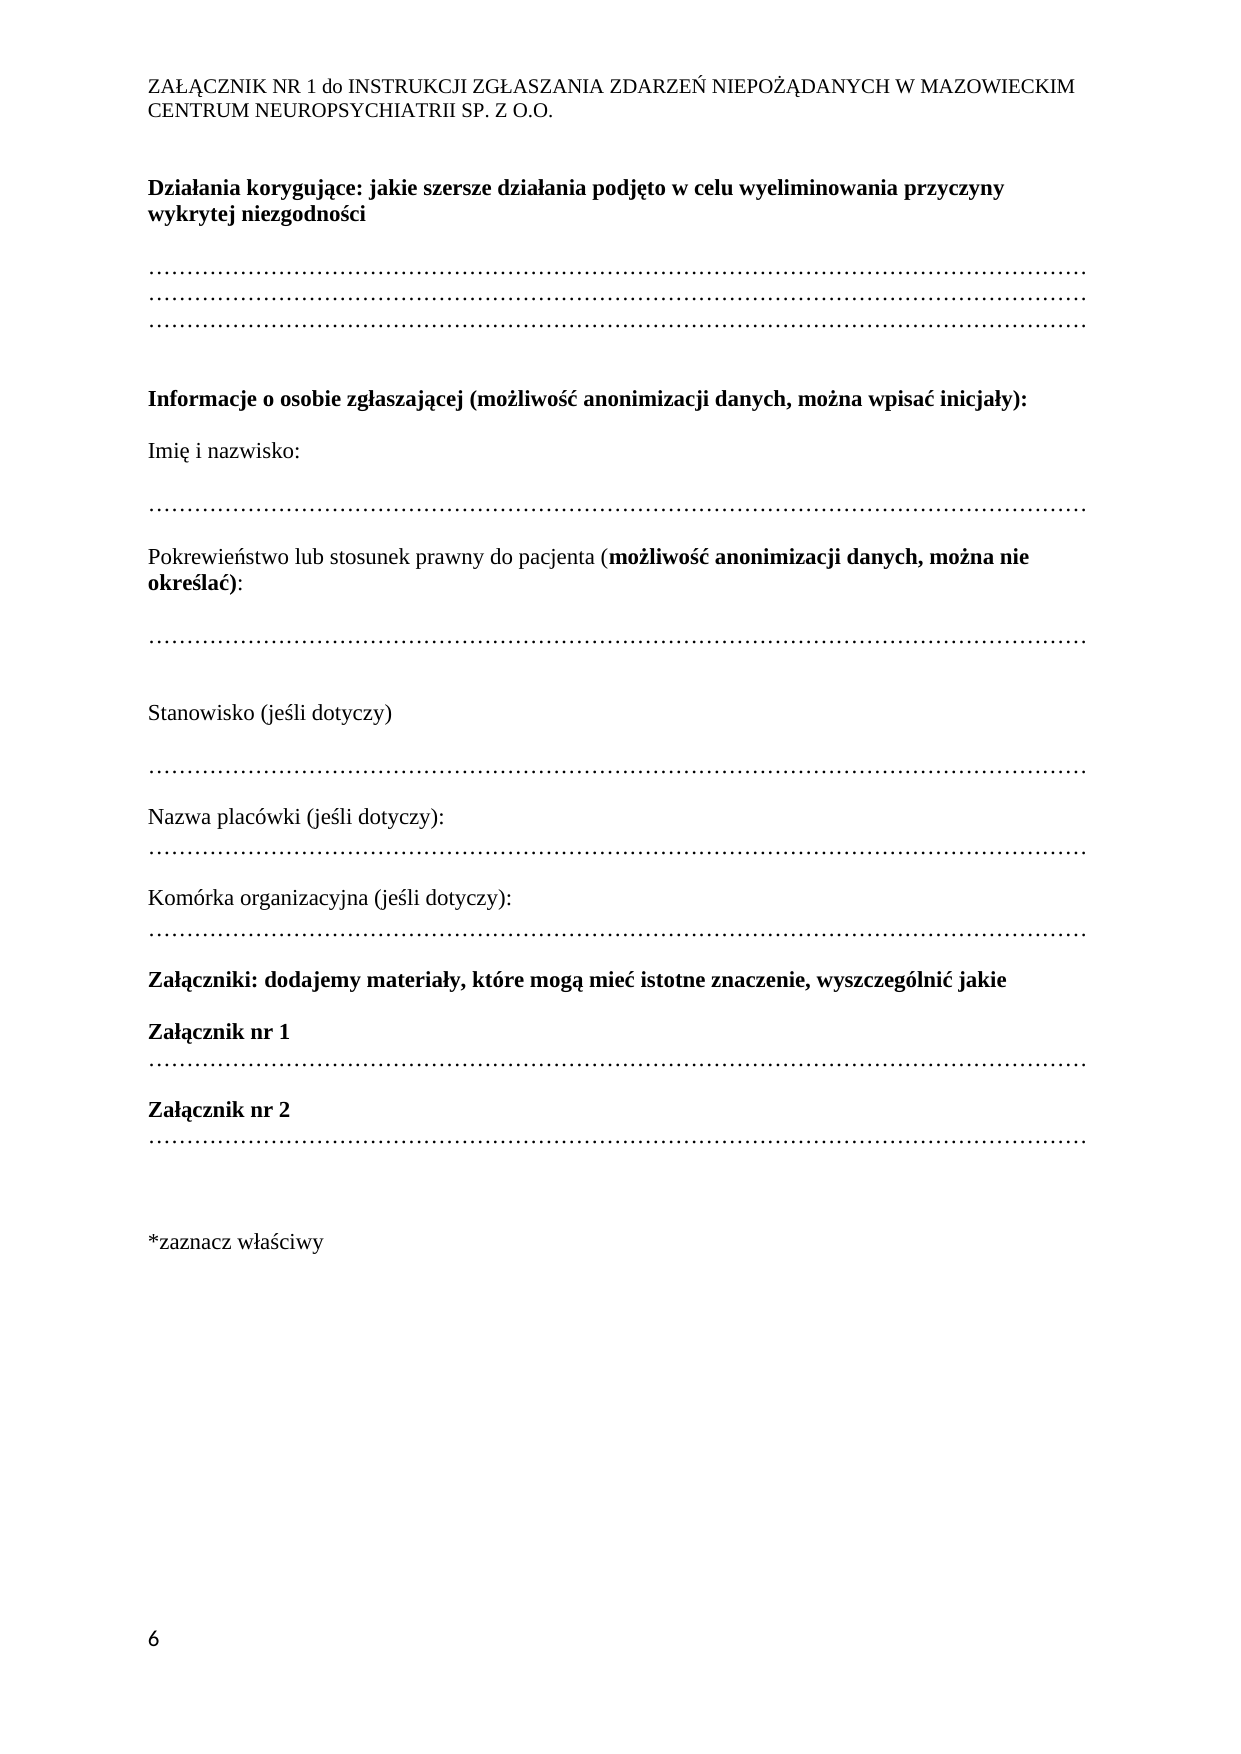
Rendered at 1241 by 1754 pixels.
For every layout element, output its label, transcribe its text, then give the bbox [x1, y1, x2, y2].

text Informacje o osobie zgłaszającej (możliwość anonimizacji danych, można wpisać inicjały): [148, 385, 1093, 411]
text Imię i nazwisko: [148, 437, 1093, 464]
text …………………………………………………………………………………………………………… [148, 622, 1093, 648]
text …………………………………………………………………………………………………………… [148, 306, 1093, 332]
text …………………………………………………………………………………………………………… [148, 752, 1093, 778]
text …………………………………………………………………………………………………………… [148, 1045, 1093, 1071]
text Działania korygujące: jakie szersze działania podjęto w celu wyeliminowania przyczyny wykrytej niezgodności [148, 174, 1093, 227]
text Stanowisko (jeśli dotyczy) [148, 699, 1093, 726]
text Załączniki: dodajemy materiały, które mogą mieć istotne znaczenie, wyszczególnić jakie [148, 966, 1093, 992]
text Załącznik nr 1 [148, 1018, 1093, 1045]
text …………………………………………………………………………………………………………… [148, 1122, 1093, 1148]
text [148, 227, 1093, 279]
text Komórka organizacyjna (jeśli dotyczy): …………………………………………………………………………………………………………… [148, 884, 1093, 941]
text Załącznik nr 2 [148, 1096, 1093, 1122]
text *zaznacz właściwy [148, 1228, 1093, 1254]
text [148, 279, 1093, 306]
text Pokrewieństwo lub stosunek prawny do pacjenta (możliwość anonimizacji danych, można nie określać): [148, 543, 1093, 596]
text Nazwa placówki (jeśli dotyczy): …………………………………………………………………………………………………………… [148, 803, 1093, 860]
text …………………………………………………………………………………………………………… [148, 490, 1093, 517]
